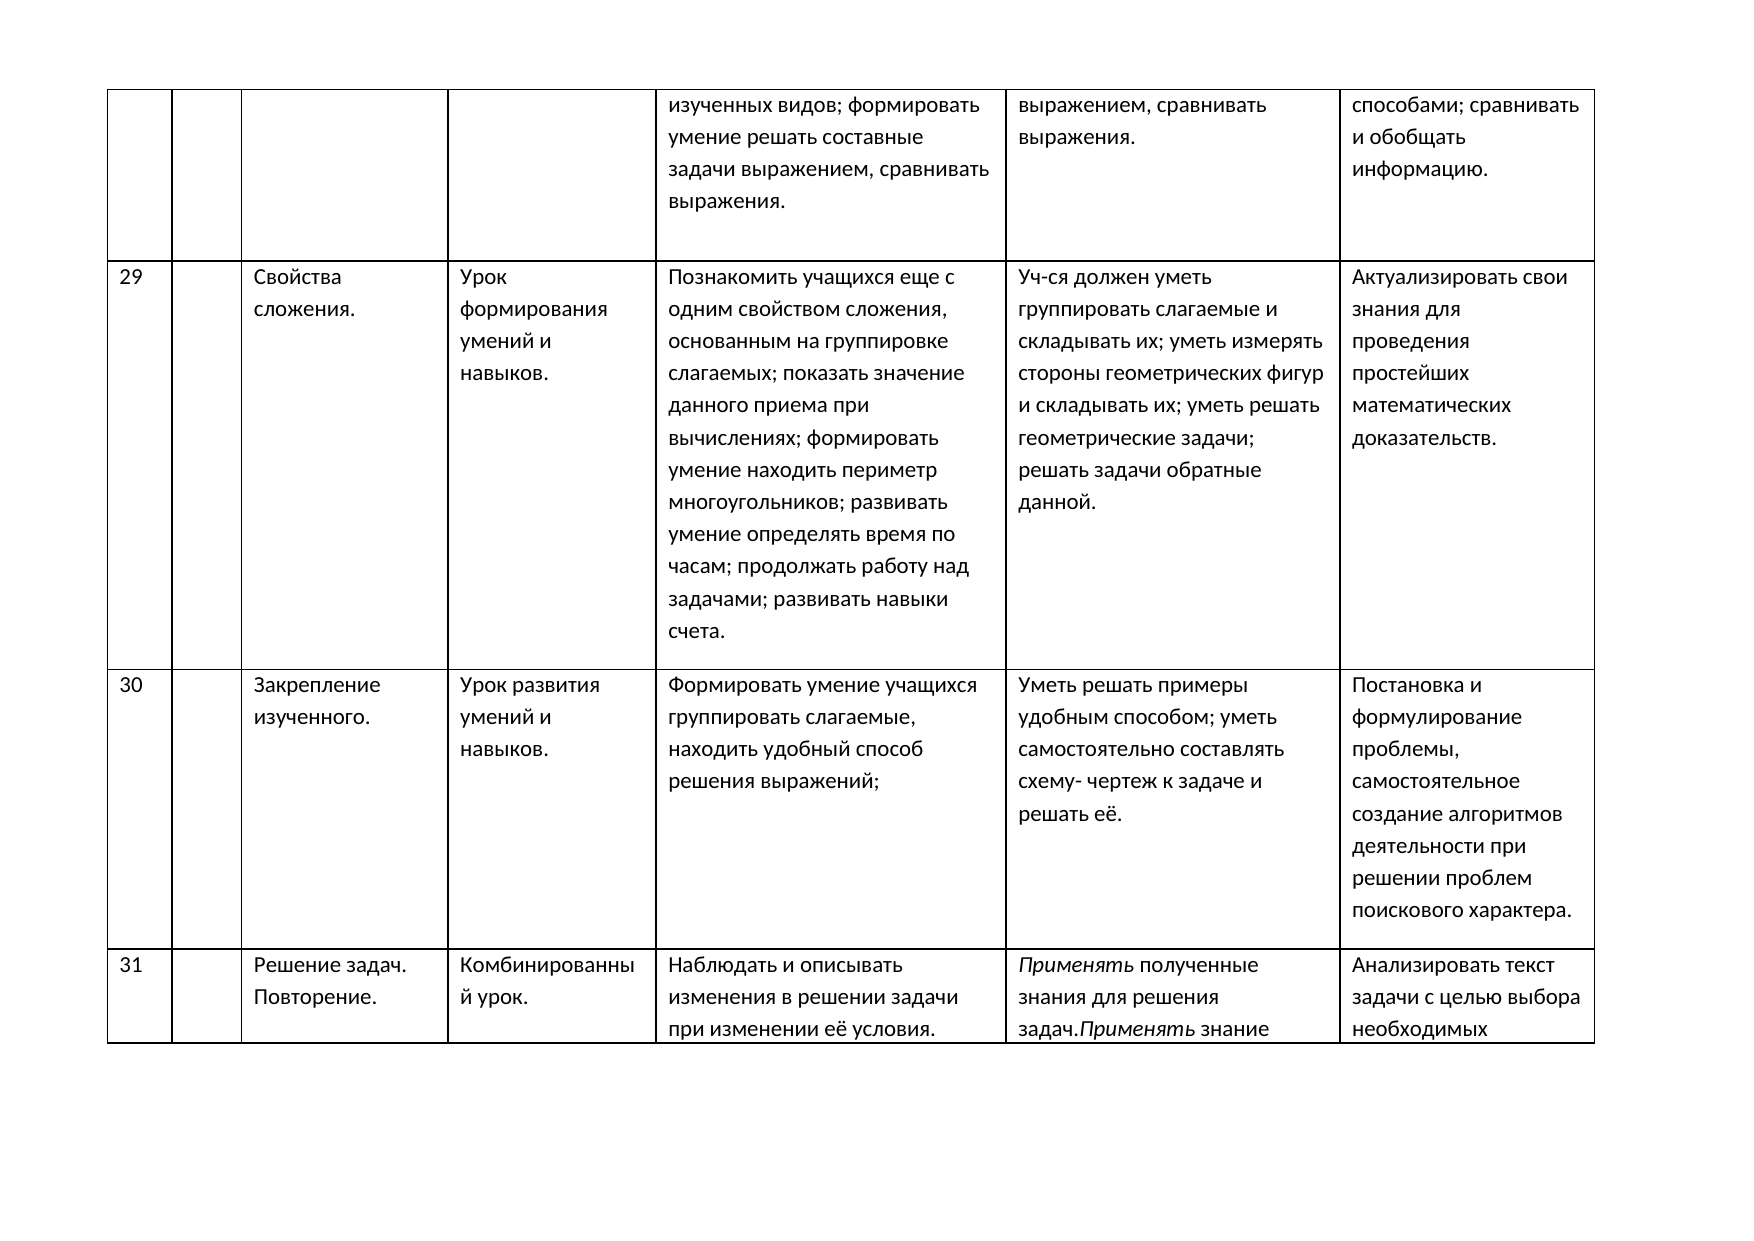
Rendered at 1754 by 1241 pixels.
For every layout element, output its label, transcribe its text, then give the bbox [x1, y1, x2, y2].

table_cell Формировать умение учащихся группировать слагаемые, находить удобный способ решения выражений; [657, 670, 1005, 948]
table_cell Постановка и формулирование проблемы, самостоятельное создание алгоритмов деятельности при решении проблем поискового характера. [1341, 670, 1594, 948]
table_cell Урок развития умений и навыков. [449, 670, 655, 948]
table_cell [173, 670, 241, 948]
table_cell 31 [108, 950, 171, 1042]
table_cell [173, 950, 241, 1042]
table_cell [173, 90, 241, 260]
table_cell Свойства сложения. [242, 262, 447, 668]
table_cell 29 [108, 262, 171, 668]
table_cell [242, 950, 447, 1042]
table_cell Уметь решать примеры удобным способом; уметь самостоятельно составлять схему- чертеж к задаче и решать её. [1007, 670, 1339, 948]
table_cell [1007, 950, 1339, 1042]
table_cell 30 [108, 670, 171, 948]
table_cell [1341, 90, 1594, 260]
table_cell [449, 950, 655, 1042]
table_cell [173, 262, 241, 668]
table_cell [1341, 950, 1594, 1042]
table_cell 28 [108, 90, 171, 260]
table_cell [242, 90, 447, 260]
table_cell Урок формирования умений и навыков. [449, 262, 655, 668]
table_cell Уч-ся должен уметь группировать слагаемые и складывать их; уметь измерять стороны геометрических фигур и складывать их; уметь решать геометрические задачи; решать задачи обратные данной. [1007, 262, 1339, 668]
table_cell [657, 950, 1005, 1042]
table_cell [1007, 90, 1339, 260]
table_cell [449, 90, 655, 260]
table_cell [657, 90, 1005, 260]
table_cell Актуализировать свои знания для проведения простейших математических доказательств. [1341, 262, 1594, 668]
table_cell Закрепление изученного. [242, 670, 447, 948]
table_cell Познакомить учащихся еще с одним свойством сложения, основанным на группировке слагаемых; показать значение данного приема при вычислениях; формировать умение находить периметр многоугольников; развивать умение определять время по часам; продолжать работу над задачами; развивать навыки счета. [657, 262, 1005, 668]
